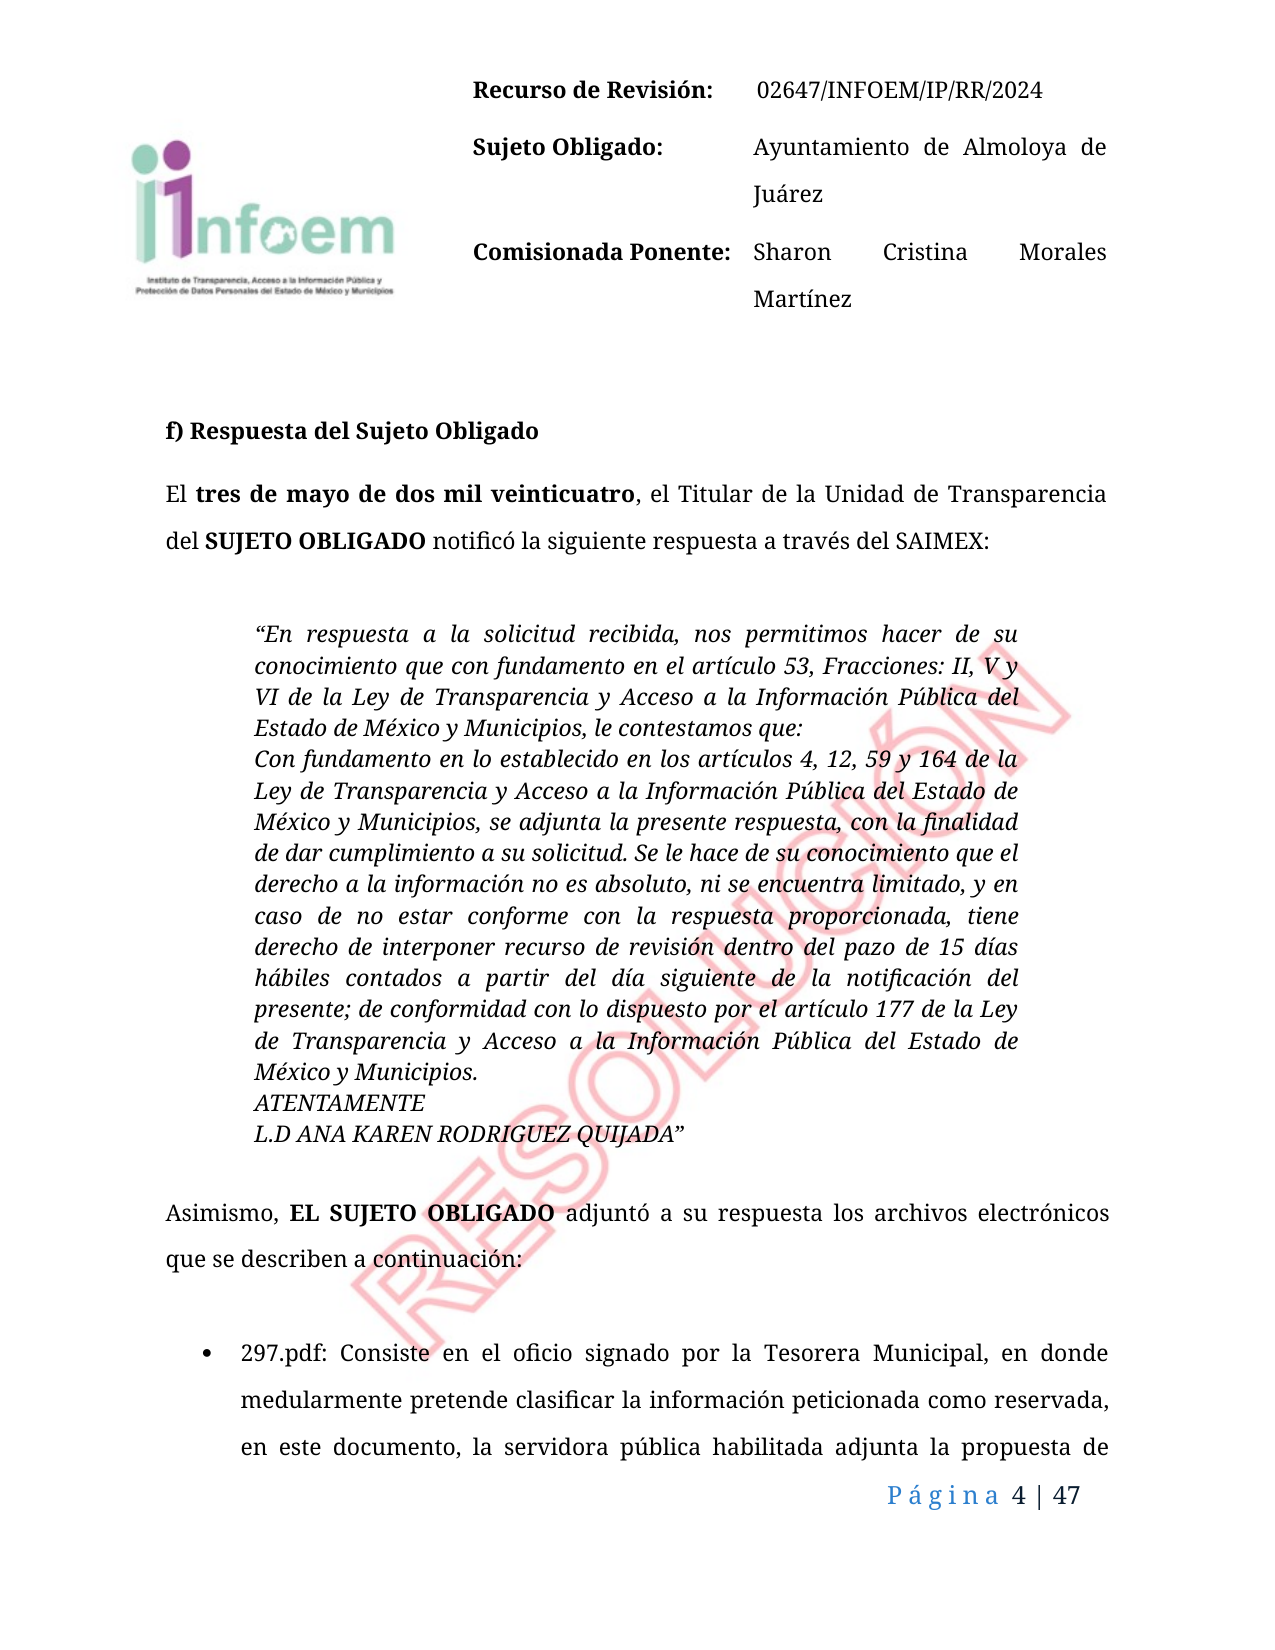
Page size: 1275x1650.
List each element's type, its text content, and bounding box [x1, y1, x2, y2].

text ATENTAMENTE [254, 1087, 1022, 1118]
text Asimismo, EL SUJETO OBLIGADO adjuntó a su respuesta los archivos electrónicos que se describen a continuación: [165, 1196, 1110, 1274]
text “En respuesta a la solicitud recibida, nos permitimos hacer de su conocimiento que con fundamento en el artículo 53, Fracciones: II, V y VI de la Ley de Transparencia y Acceso a la Información Pública del Estado de México y Municipios, le contestamos que: [254, 618, 1022, 743]
picture [2, 76, 1275, 1650]
text Con fundamento en lo establecido en los artículos 4, 12, 59 y 164 de la Ley de Transparencia y Acceso a la Información Pública del Estado de México y Municipios, se adjunta la presente respuesta, con la finalidad de dar cumplimiento a su solicitud. Se le hace de su conocimiento que el derecho a la información no es absoluto, ni se encuentra limitado, y en caso de no estar conforme con la respuesta proporcionada, tiene derecho de interponer recurso de revisión dentro del pazo de 15 días hábiles contados a partir del día siguiente de la notificación del presente; de conformidad con lo dispuesto por el artículo 177 de la Ley de Transparencia y Acceso a la Información Pública del Estado de México y Municipios. [254, 743, 1022, 1087]
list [203, 1337, 1110, 1462]
text El tres de mayo de dos mil veinticuatro, el Titular de la Unidad de Transparencia del SUJETO OBLIGADO notificó la siguiente respuesta a través del SAIMEX: [165, 478, 1107, 556]
text L.D ANA KAREN RODRIGUEZ QUIJADA” [254, 1118, 1022, 1149]
subtitle f) Respuesta del Sujeto Obligado [165, 415, 1107, 446]
